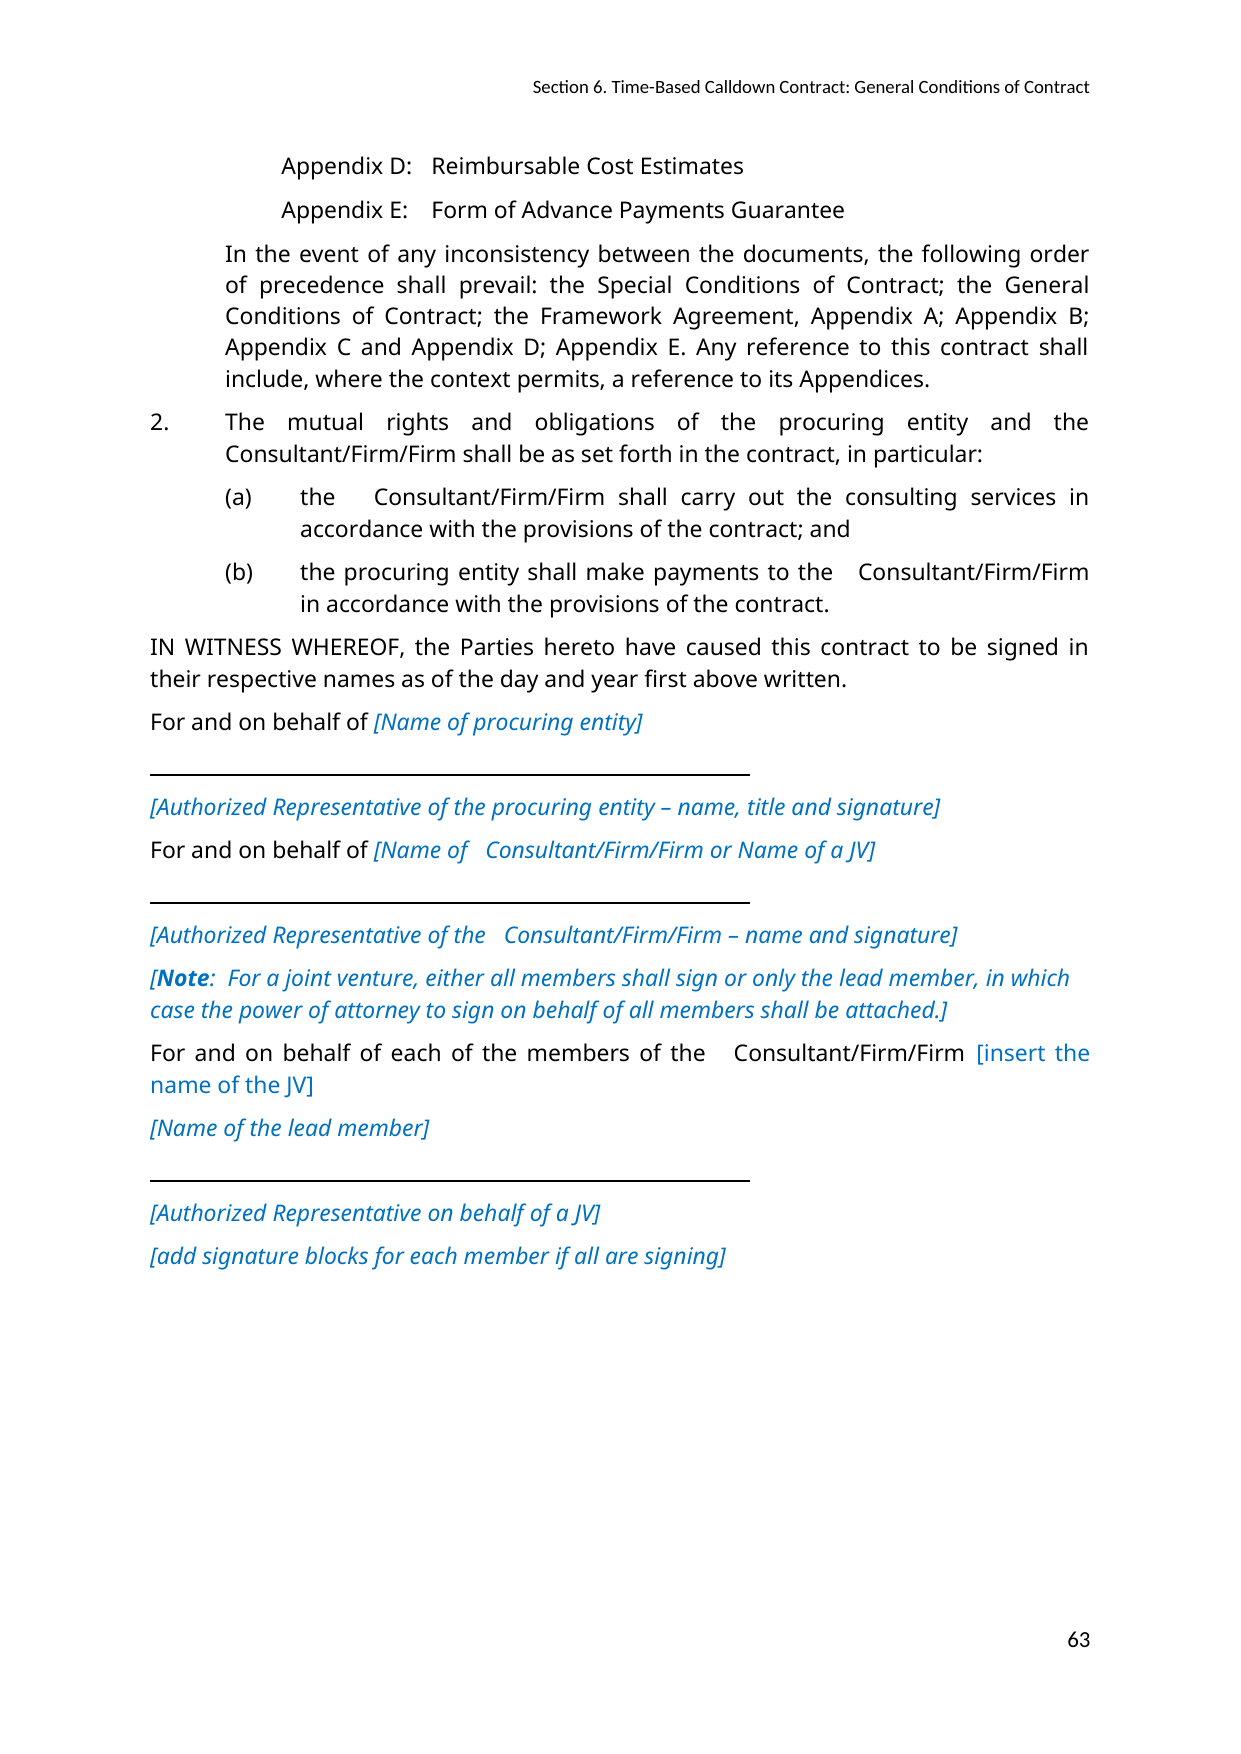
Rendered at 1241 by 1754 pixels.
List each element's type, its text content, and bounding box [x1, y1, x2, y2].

text [Name of the lead member] [150, 1112, 1090, 1143]
text [Note: For a joint venture, either all members shall sign or only the lead member, in which case the power of attorney to sign on behalf of all members shall be attached.] [150, 962, 1090, 1025]
text For and on behalf of [Name of Consultant/Firm/Firm or Name of a JV] [150, 834, 1090, 866]
text For and on behalf of each of the members of the Consultant/Firm/Firm [insert the name of the JV] [150, 1037, 1090, 1100]
text Appendix E: Form of Advance Payments Guarantee [281, 194, 1090, 225]
text In the event of any inconsistency between the documents, the following order of precedence shall prevail: the Special Conditions of Contract; the General Conditions of Contract; the Framework Agreement, Appendix A; Appendix B; Appendix C and Appendix D; Appendix E. Any reference to this contract shall include, where the context permits, a reference to its Appendices. [225, 237, 1090, 394]
text [Authorized Representative of the procuring entity – name, title and signature] [150, 791, 1090, 822]
text [Authorized Representative of the Consultant/Firm/Firm – name and signature] [150, 918, 1090, 950]
text Appendix D: Reimbursable Cost Estimates [281, 150, 1090, 181]
text For and on behalf of [Name of procuring entity] [150, 706, 1090, 737]
text [Authorized Representative on behalf of a JV] [150, 1197, 1090, 1228]
text 2. The mutual rights and obligations of the procuring entity and the Consultant/Firm/Firm shall be as set forth in the contract, in particular: [150, 406, 1090, 469]
text IN WITNESS WHEREOF, the Parties hereto have caused this contract to be signed in their respective names as of the day and year first above written. [150, 631, 1090, 694]
text [add signature blocks for each member if all are signing] [150, 1240, 1090, 1272]
text (b) the procuring entity shall make payments to the Consultant/Firm/Firm in accordance with the provisions of the contract. [225, 556, 1090, 619]
text (a) the Consultant/Firm/Firm shall carry out the consulting services in accordance with the provisions of the contract; and [225, 481, 1090, 544]
